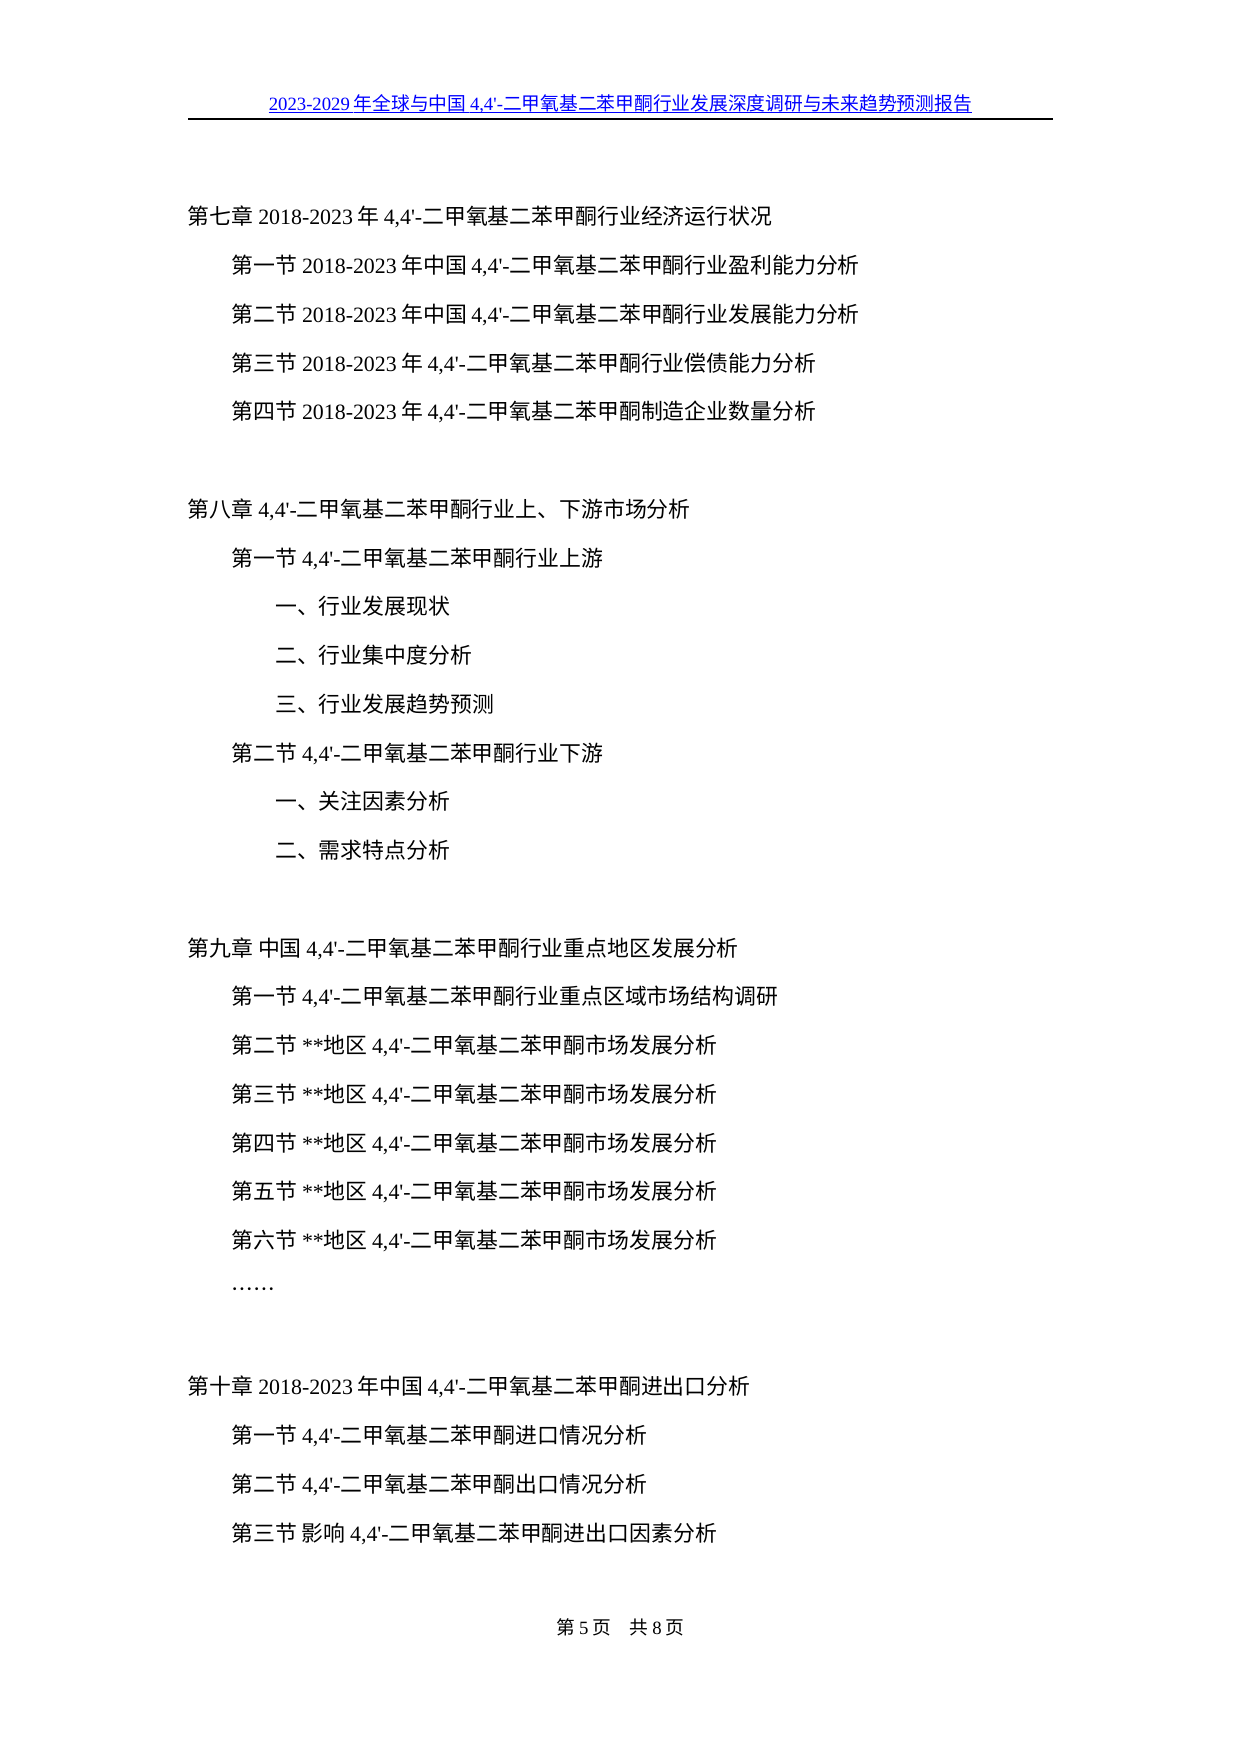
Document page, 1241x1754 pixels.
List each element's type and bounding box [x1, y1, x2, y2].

text [187, 150, 1053, 1548]
